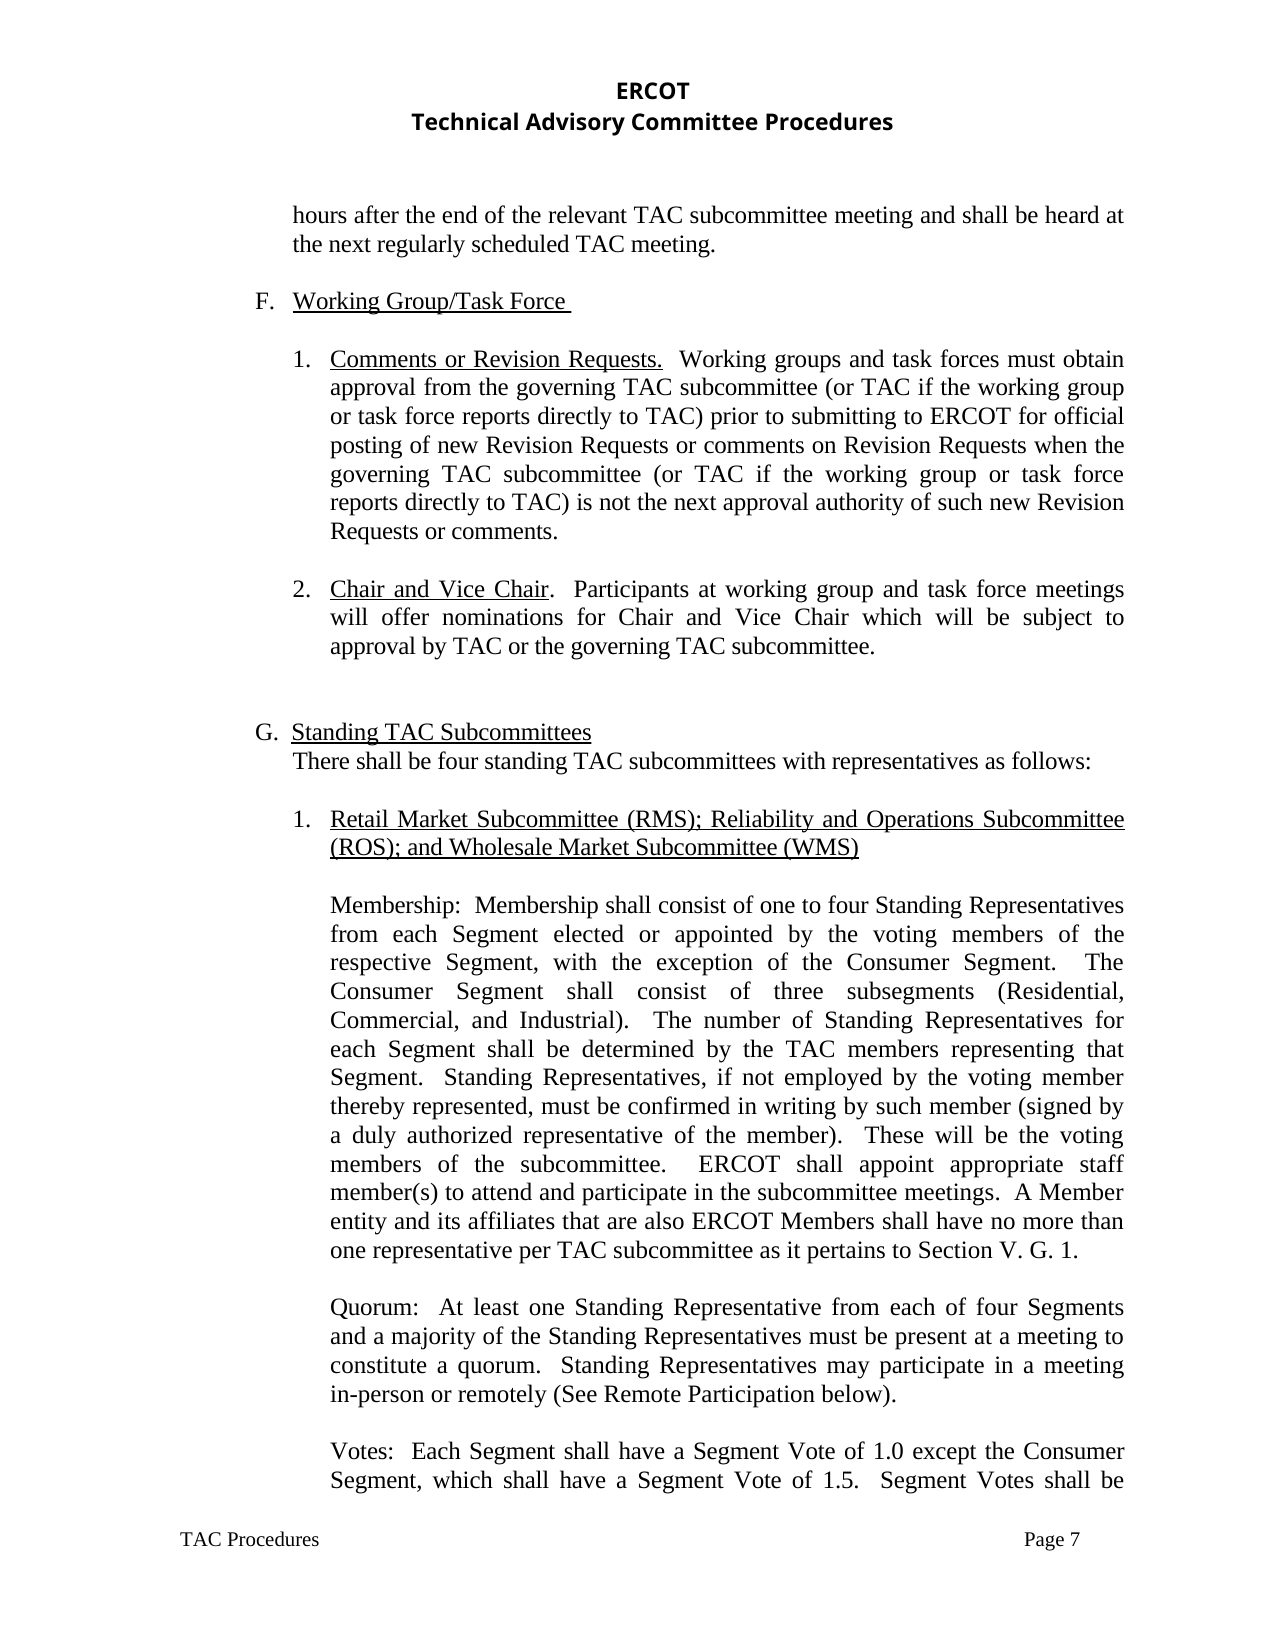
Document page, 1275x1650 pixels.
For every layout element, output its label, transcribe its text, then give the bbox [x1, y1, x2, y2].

text 1. Retail Market Subcommittee (RMS); Reliability and Operations Subcommittee (ROS); and Wholesale Market Subcommittee (WMS) [180, 804, 1125, 861]
text There shall be four standing TAC subcommittees with representatives as follows: [292, 746, 1125, 775]
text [292, 200, 1125, 257]
text 2. Chair and Vice Chair. Participants at working group and task force meetings will offer nominations for Chair and Vice Chair which will be subject to approval by TAC or the governing TAC subcommittee. [292, 574, 1125, 660]
text 1. Comments or Revision Requests. Working groups and task forces must obtain approval from the governing TAC subcommittee (or TAC if the working group or task force reports directly to TAC) prior to submitting to ERCOT for official posting of new Revision Requests or comments on Revision Requests when the governing TAC subcommittee (or TAC if the working group or task force reports directly to TAC) is not the next approval authority of such new Revision Requests or comments. [292, 344, 1125, 545]
text G. Standing TAC Subcommittees [255, 717, 1125, 746]
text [330, 1436, 1125, 1494]
text Membership: Membership shall consist of one to four Standing Representatives from each Segment elected or appointed by the voting members of the respective Segment, with the exception of the Consumer Segment. The Consumer Segment shall consist of three subsegments (Residential, Commercial, and Industrial). The number of Standing Representatives for each Segment shall be determined by the TAC members representing that Segment. Standing Representatives, if not employed by the voting member thereby represented, must be confirmed in writing by such member (signed by a duly authorized representative of the member). These will be the voting members of the subcommittee. ERCOT shall appoint appropriate staff member(s) to attend and participate in the subcommittee meetings. A Member entity and its affiliates that are also ERCOT Members shall have no more than one representative per TAC subcommittee as it pertains to Section V. G. 1. [330, 890, 1125, 1264]
text Quorum: At least one Standing Representative from each of four Segments and a majority of the Standing Representatives must be present at a meeting to constitute a quorum. Standing Representatives may participate in a meeting in-person or remotely (See Remote Participation below). [330, 1292, 1125, 1407]
list Working Group/Task Force [255, 286, 1125, 315]
